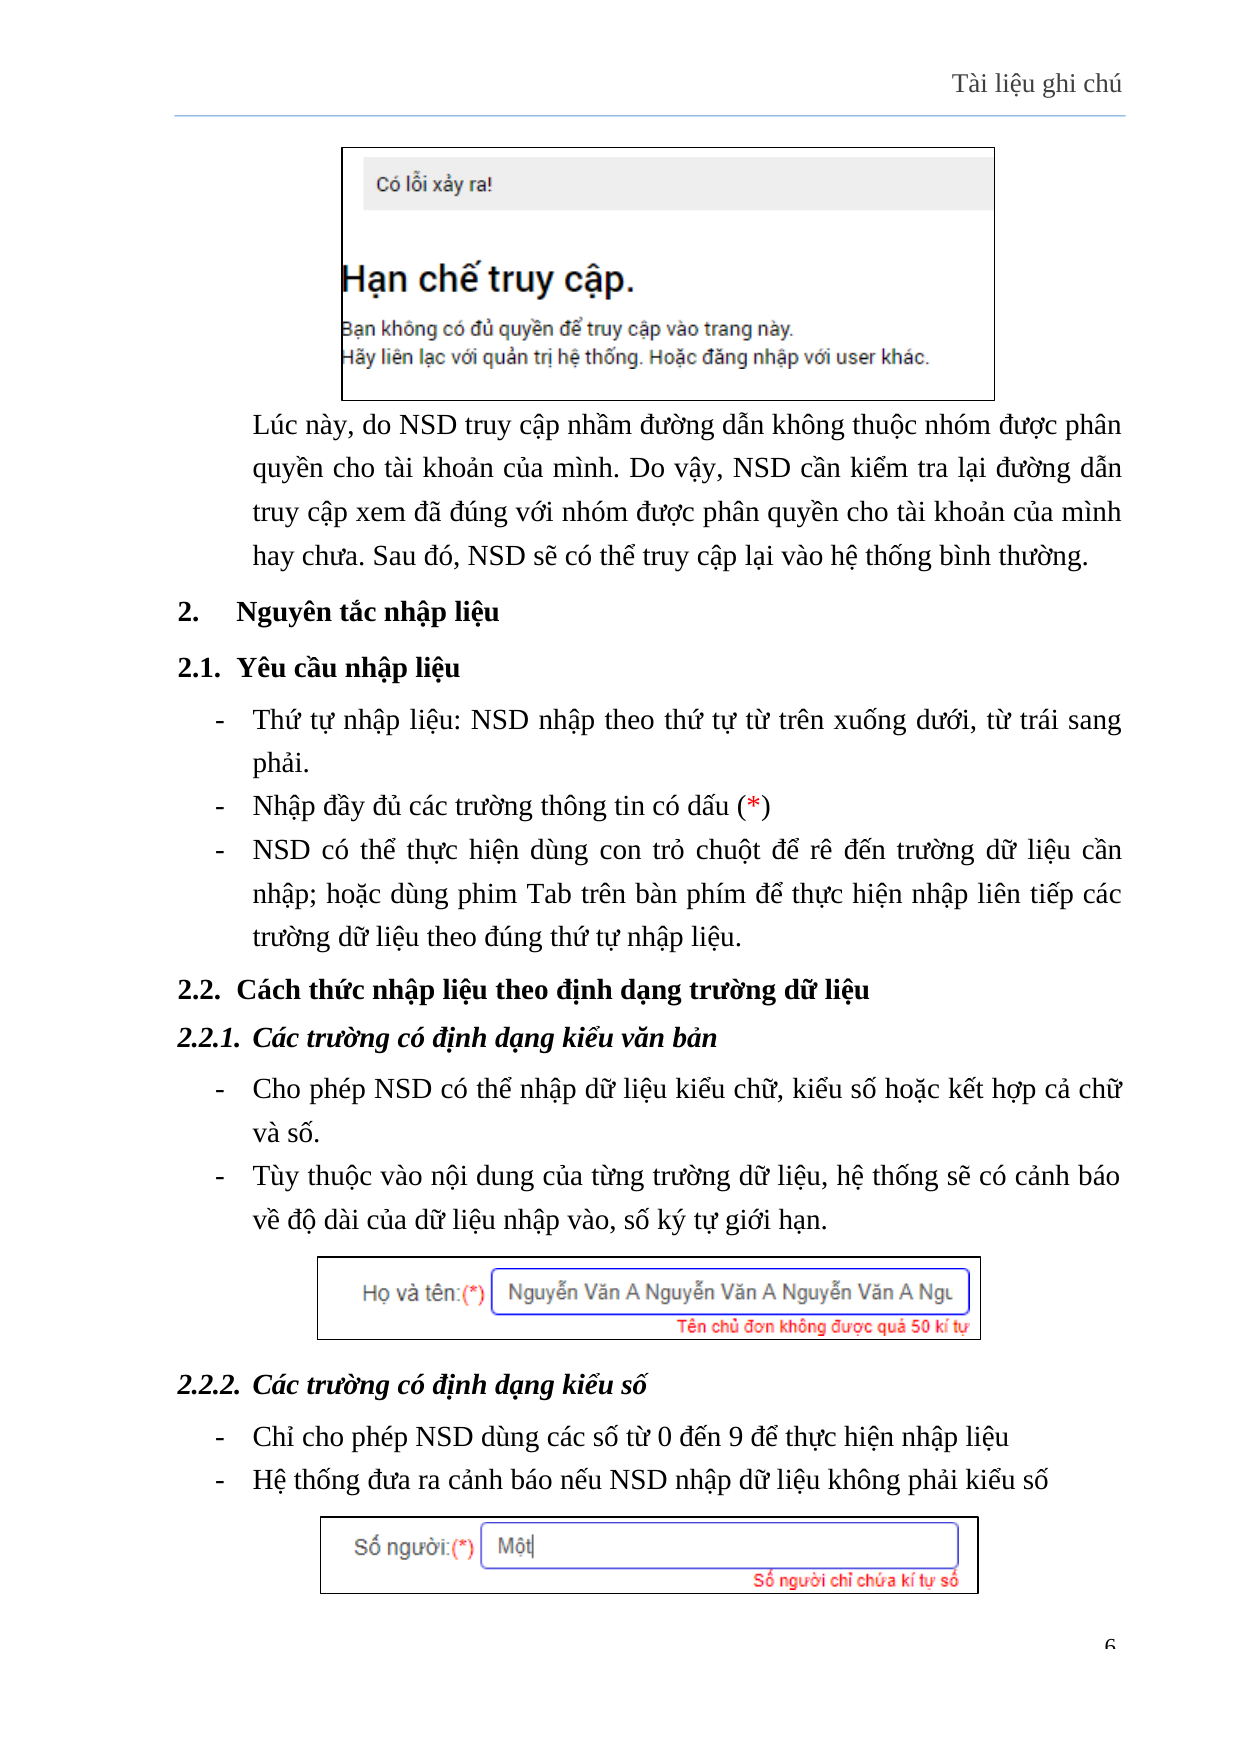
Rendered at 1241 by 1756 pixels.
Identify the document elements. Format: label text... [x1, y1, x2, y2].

list NSD có thể thực hiện dùng con trỏ chuột để rê đến trường dữ liệu cần nhập; hoặc dùng phim Tab trên bàn phím để thực hiện nhập liên tiếp các trường dữ liệu theo đúng thứ tự nhập liệu. [215, 832, 1123, 953]
picture [354, 1522, 959, 1590]
picture [343, 157, 994, 369]
text Lúc này, do NSD truy cập nhầm đường dẫn không thuộc nhóm được phân quyền cho tài khoản của mình. Do vậy, NSD cần kiểm tra lại đường dẫn truy cập xem đã đúng với nhóm được phân quyền cho tài khoản của mình hay chưa. Sau đó, NSD sẽ có thể truy cập lại vào hệ thống bình thường. [252, 407, 1123, 571]
list Nhập đầy đủ các trường thông tin có dấu (*) [215, 789, 1163, 822]
subtitle Nguyên tắc nhập liệu [177, 594, 1163, 628]
subtitle Các trường có định dạng kiểu số [177, 1263, 1163, 1401]
list Cho phép NSD có thể nhập dữ liệu kiểu chữ, kiểu số hoặc kết hợp cả chữ và số. [215, 1071, 1123, 1148]
list Thứ tự nhập liệu: NSD nhập theo thứ tự từ trên xuống dưới, từ trái sang phải. [215, 702, 1122, 779]
list Hệ thống đưa ra cảnh báo nếu NSD nhập dữ liệu không phải kiểu số [215, 1462, 1163, 1496]
subtitle Cách thức nhập liệu theo định dạng trường dữ liệu [177, 972, 1163, 1005]
list Chỉ cho phép NSD dùng các số từ 0 đến 9 để thực hiện nhập liệu [215, 1419, 1163, 1452]
subtitle Các trường có định dạng kiểu văn bản [177, 1020, 1163, 1053]
subtitle Yêu cầu nhập liệu [177, 650, 1163, 684]
list Tùy thuộc vào nội dung của từng trường dữ liệu, hệ thống sẽ có cảnh báo về độ dài của dữ liệu nhập vào, số ký tự giới hạn. [215, 1158, 1123, 1235]
